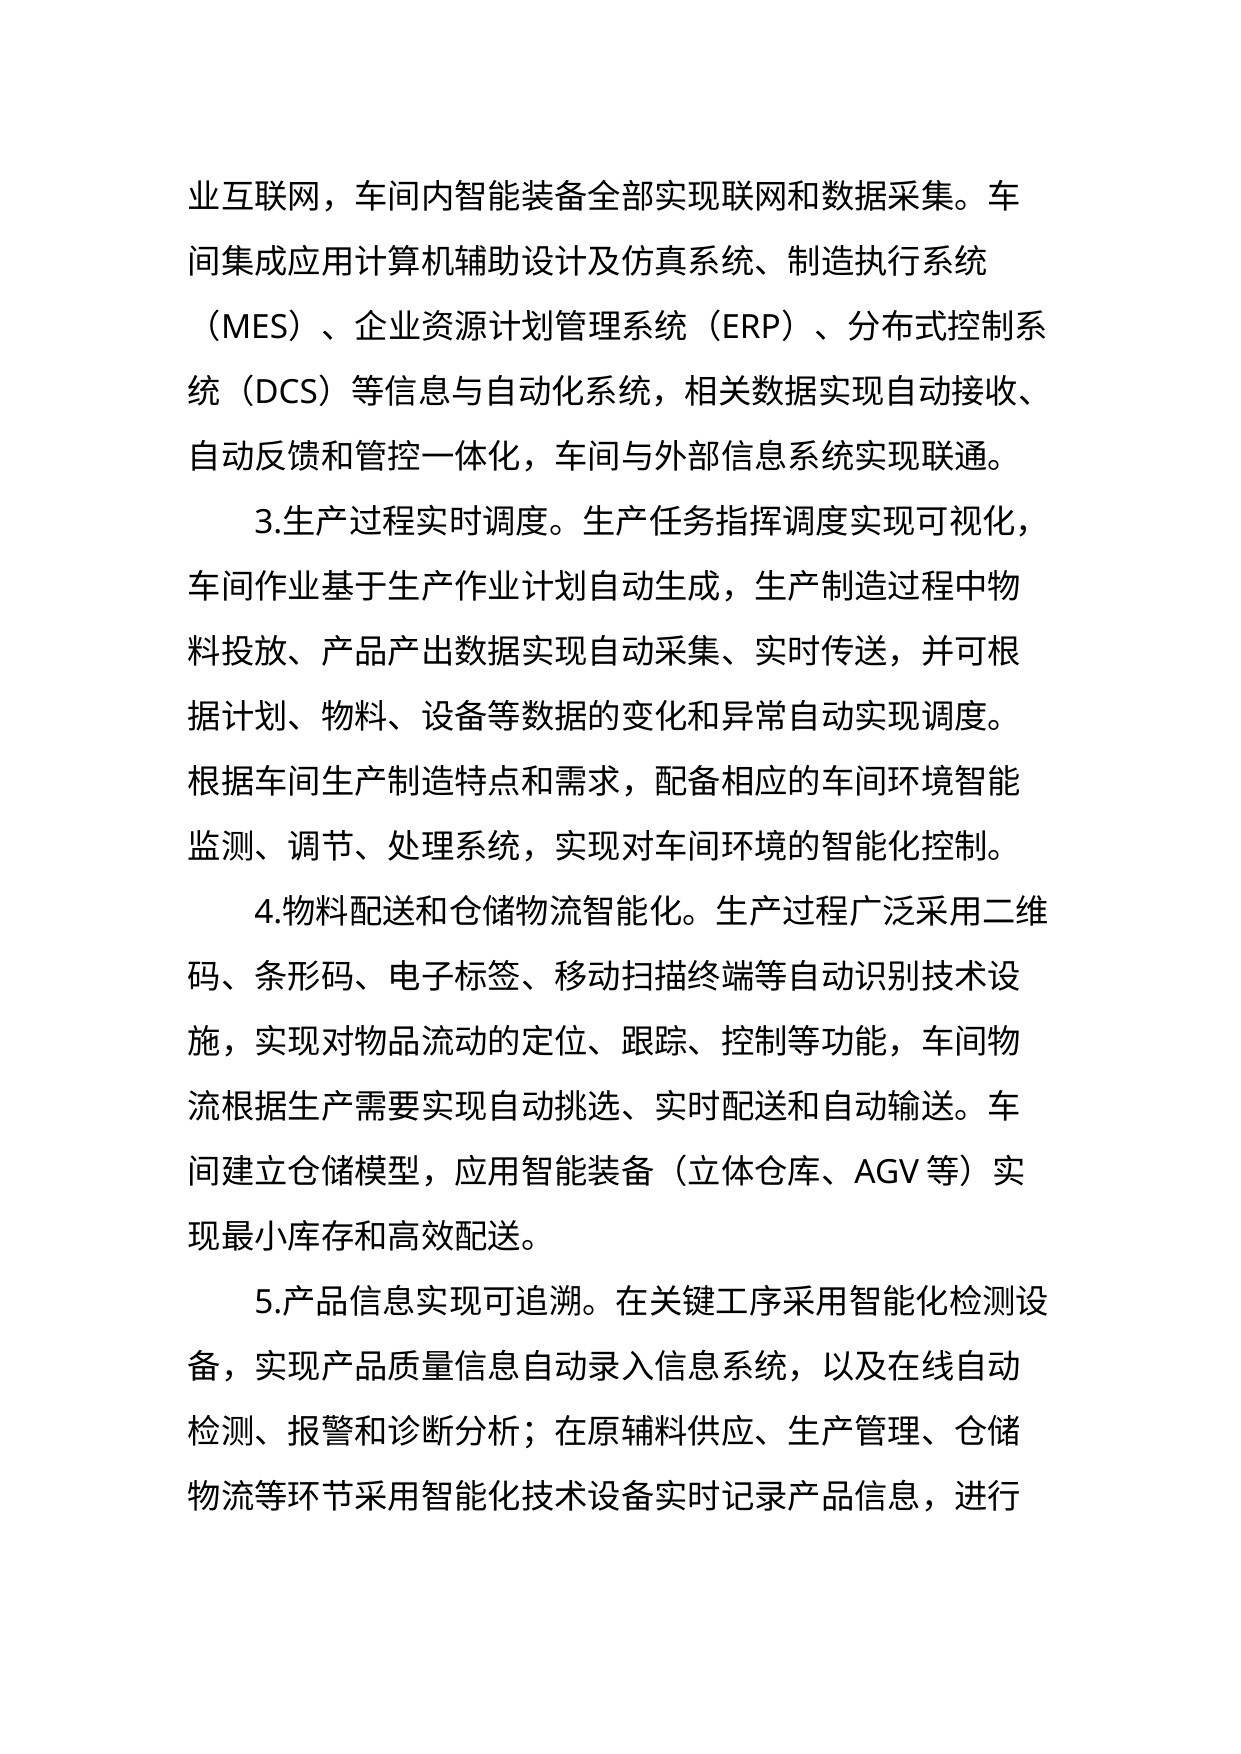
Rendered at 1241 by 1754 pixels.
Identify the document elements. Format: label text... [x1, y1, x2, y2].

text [187, 162, 1053, 487]
text 3.生产过程实时调度。生产任务指挥调度实现可视化，车间作业基于生产作业计划自动生成，生产制造过程中物料投放、产品产出数据实现自动采集、实时传送，并可根据计划、物料、设备等数据的变化和异常自动实现调度。根据车间生产制造特点和需求，配备相应的车间环境智能监测、调节、处理系统，实现对车间环境的智能化控制。 [187, 487, 1053, 877]
text 4.物料配送和仓储物流智能化。生产过程广泛采用二维码、条形码、电子标签、移动扫描终端等自动识别技术设施，实现对物品流动的定位、跟踪、控制等功能，车间物流根据生产需要实现自动挑选、实时配送和自动输送。车间建立仓储模型，应用智能装备（立体仓库、AGV等）实现最小库存和高效配送。 [187, 877, 1053, 1267]
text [187, 1267, 1053, 1527]
